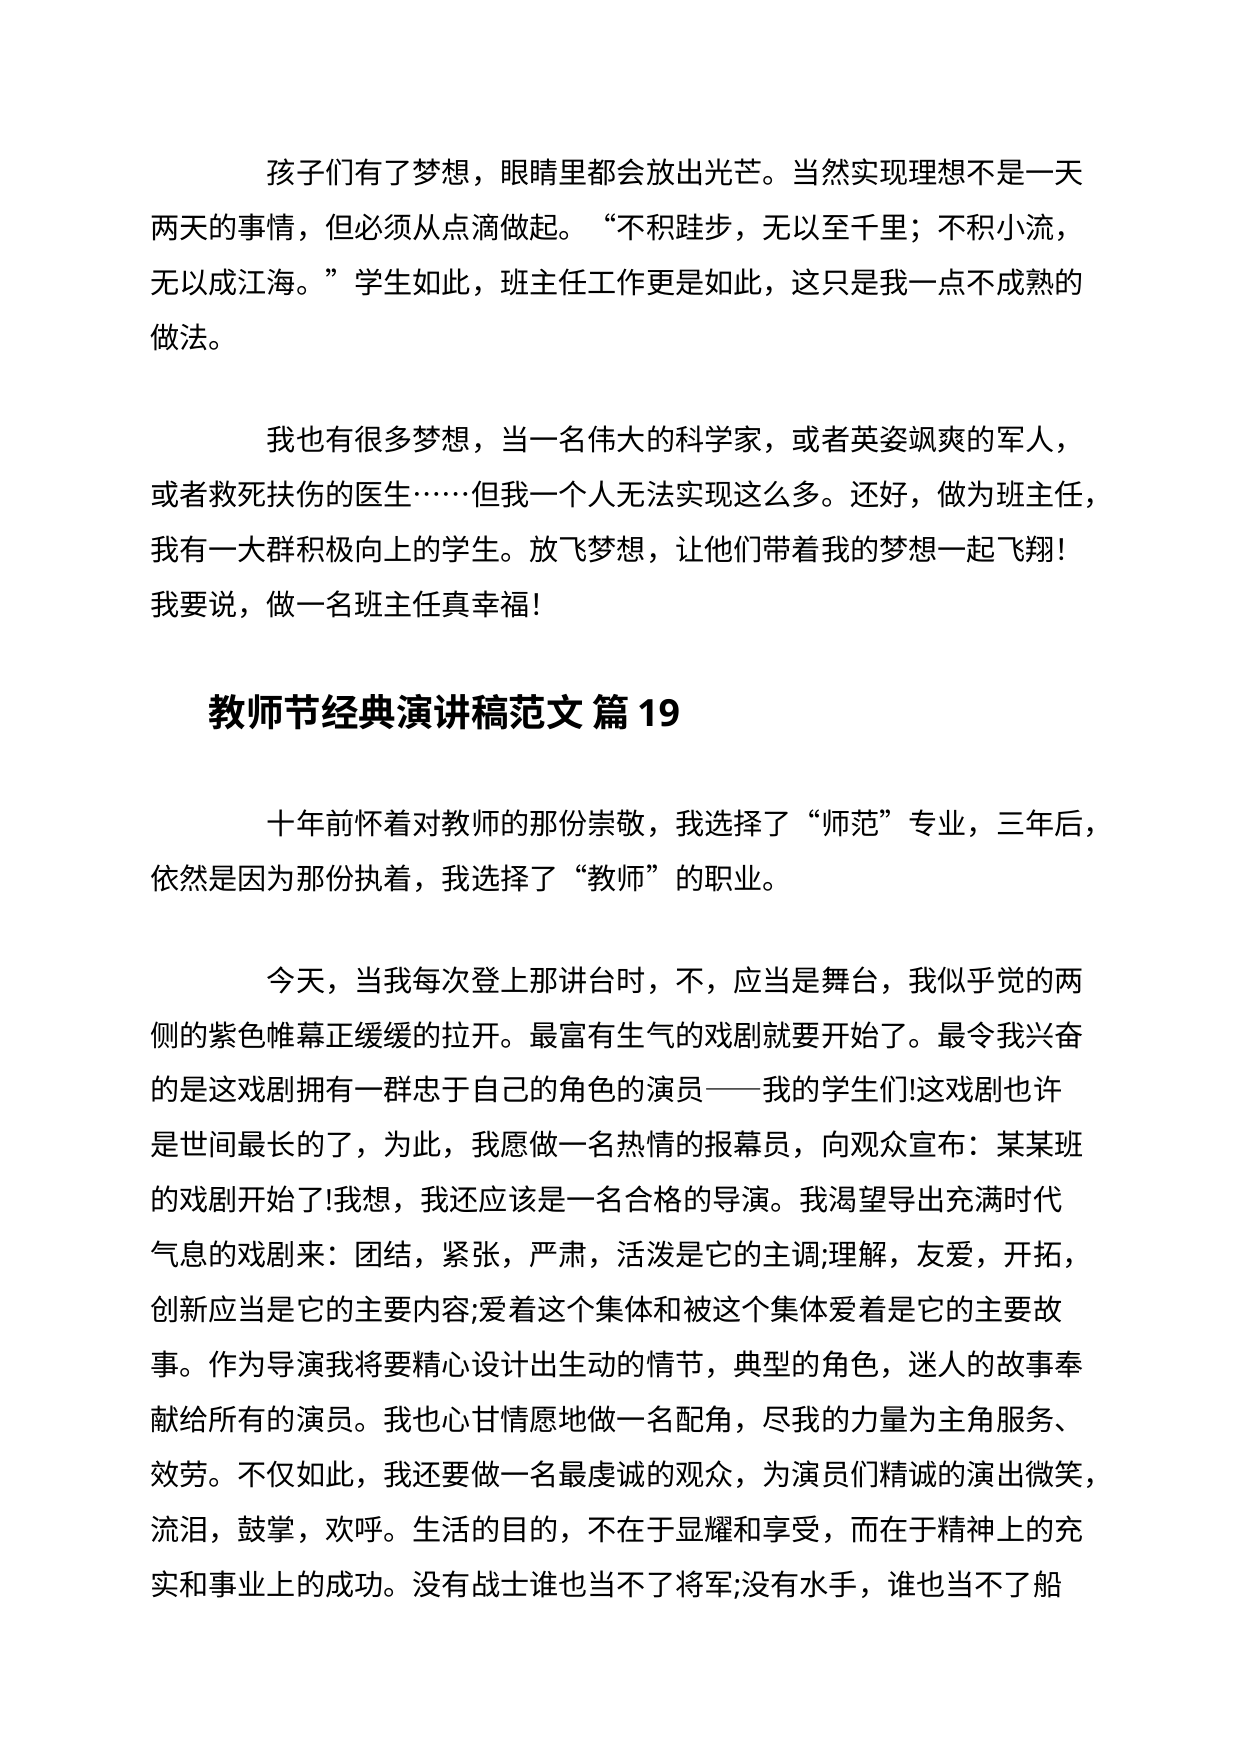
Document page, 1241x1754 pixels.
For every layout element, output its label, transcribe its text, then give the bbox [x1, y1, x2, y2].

text 孩子们有了梦想，眼睛里都会放出光芒。当然实现理想不是一天两天的事情，但必须从点滴做起。“不积跬步，无以至千里；不积小流，无以成江海。”学生如此，班主任工作更是如此，这只是我一点不成熟的做法。 [150, 150, 1090, 357]
text 教师节经典演讲稿范文 篇19 [150, 683, 1090, 737]
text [150, 957, 1090, 1604]
text 我也有很多梦想，当一名伟大的科学家，或者英姿飒爽的军人，或者救死扶伤的医生……但我一个人无法实现这么多。还好，做为班主任，我有一大群积极向上的学生。放飞梦想，让他们带着我的梦想一起飞翔！我要说，做一名班主任真幸福！ [150, 416, 1090, 623]
text 十年前怀着对教师的那份崇敬，我选择了“师范”专业，三年后，依然是因为那份执着，我选择了“教师”的职业。 [150, 801, 1090, 898]
